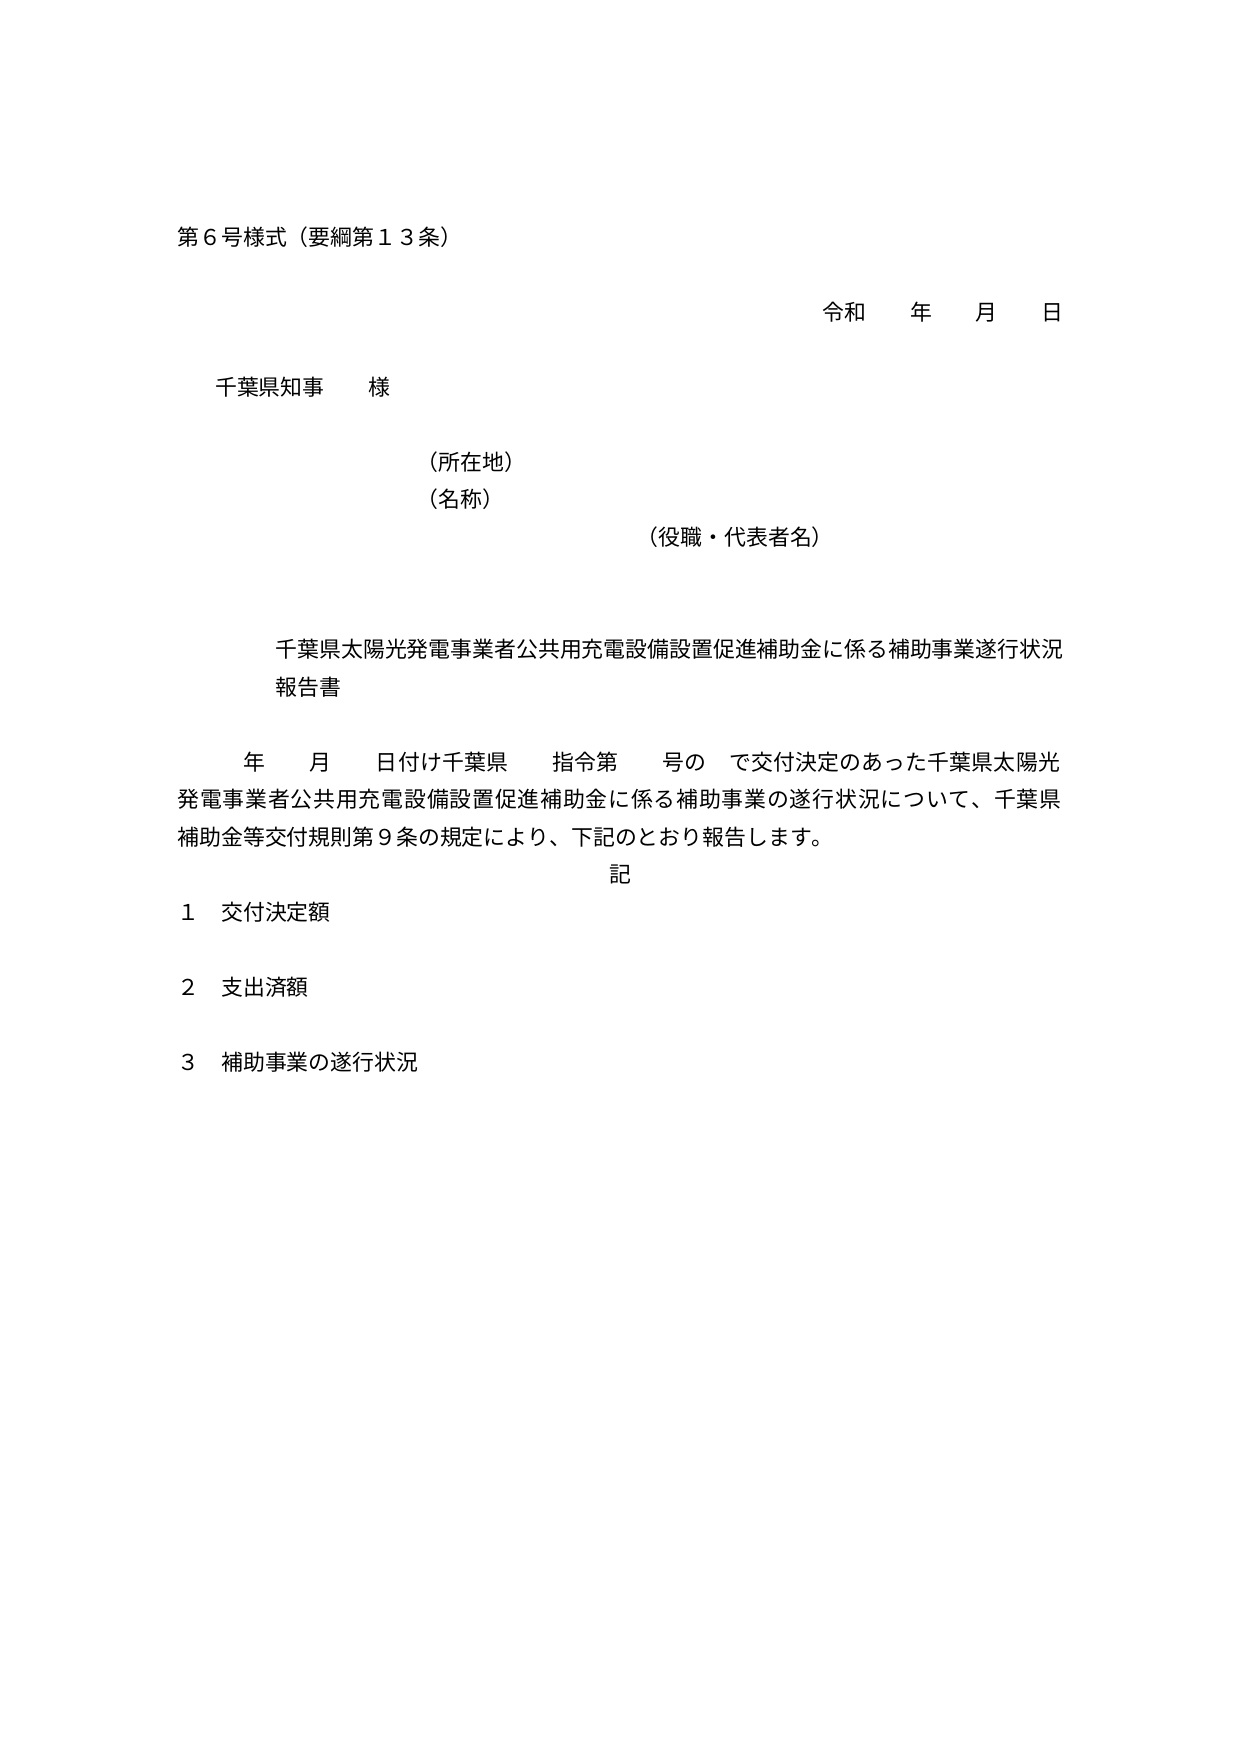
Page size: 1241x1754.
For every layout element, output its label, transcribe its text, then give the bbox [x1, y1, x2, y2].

text （所在地） [177, 442, 1063, 479]
text （名称） [177, 479, 1063, 517]
text 報告書 [177, 667, 1063, 704]
text 年 月 日付け千葉県 指令第 号の で交付決定のあった千葉県太陽光発電事業者公共用充電設備設置促進補助金に係る補助事業の遂行状況について、千葉県 補助金等交付規則第９条の規定により、下記のとおり報告します。 [177, 742, 1063, 854]
text 第６号様式（要綱第１３条） [177, 217, 1063, 254]
text ２ 支出済額 [177, 967, 1063, 1004]
text 千葉県知事 様 [215, 367, 1063, 404]
text 千葉県太陽光発電事業者公共用充電設備設置促進補助金に係る補助事業遂行状況 [177, 629, 1063, 667]
text （役職・代表者名） [177, 517, 1063, 554]
text 令和 年 月 日 [177, 292, 1063, 329]
text １ 交付決定額 [177, 892, 1063, 929]
text 記 [177, 854, 1063, 892]
text ３ 補助事業の遂行状況 [177, 1042, 1063, 1079]
